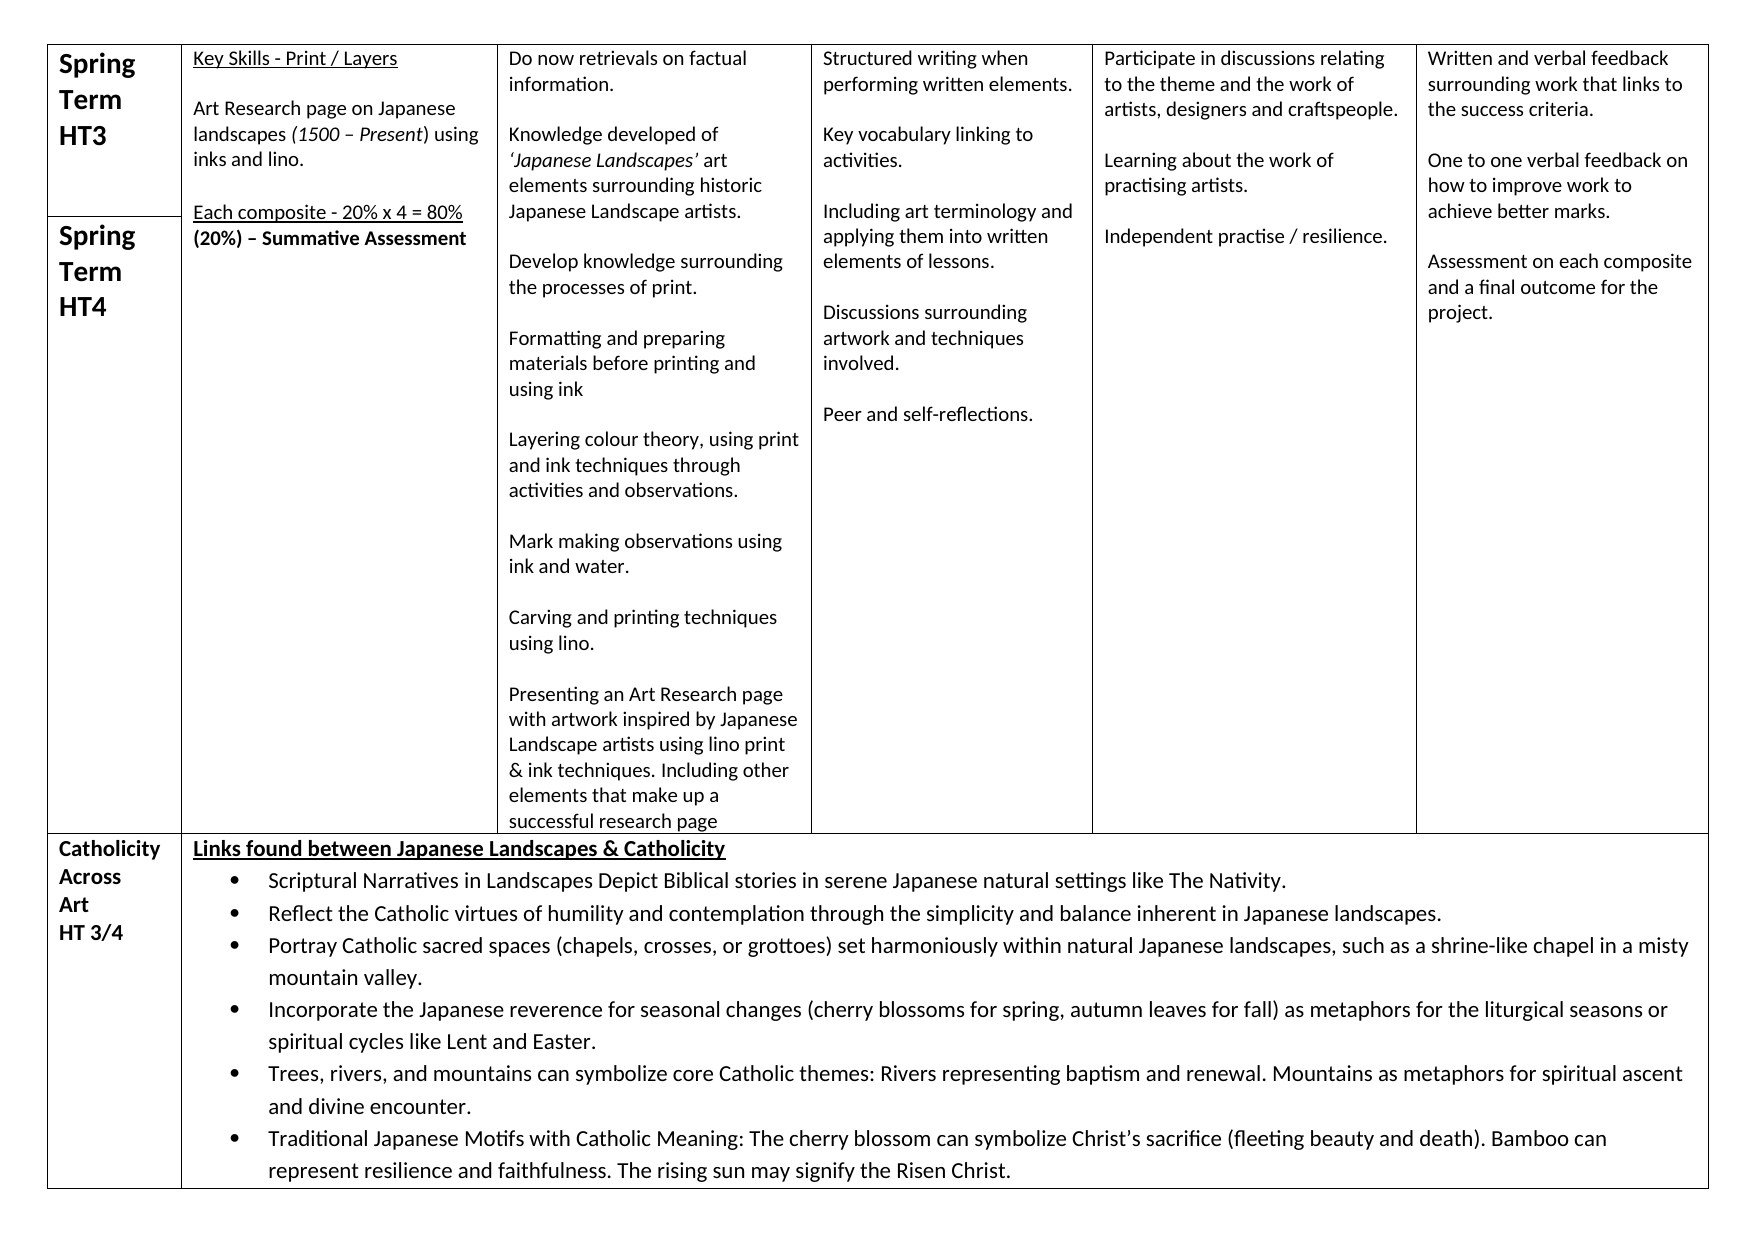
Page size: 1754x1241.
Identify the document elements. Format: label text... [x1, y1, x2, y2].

table_cell Key Skills - Print / Layers Art Research page on Japanese landscapes (1500 – Present) using inks and lino. Each composite - 20% x 4 = 80% (20%) – Summative Assessment [182, 45, 497, 833]
table_cell Spring Term HT3 [48, 45, 181, 216]
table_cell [48, 834, 181, 1188]
table_cell Do now retrievals on factual information. Knowledge developed of ‘Japanese Landscapes’ art elements surrounding historic Japanese Landscape artists. Develop knowledge surrounding the processes of print. Formatting and preparing materials before printing and using ink Layering colour theory, using print and ink techniques through activities and observations. Mark making observations using ink and water. Carving and printing techniques using lino. Presenting an Art Research page with artwork inspired by Japanese Landscape artists using lino print & ink techniques. Including other elements that make up a successful research page [498, 45, 811, 833]
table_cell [182, 834, 1708, 1188]
table_cell Spring Term HT4 [48, 217, 181, 833]
